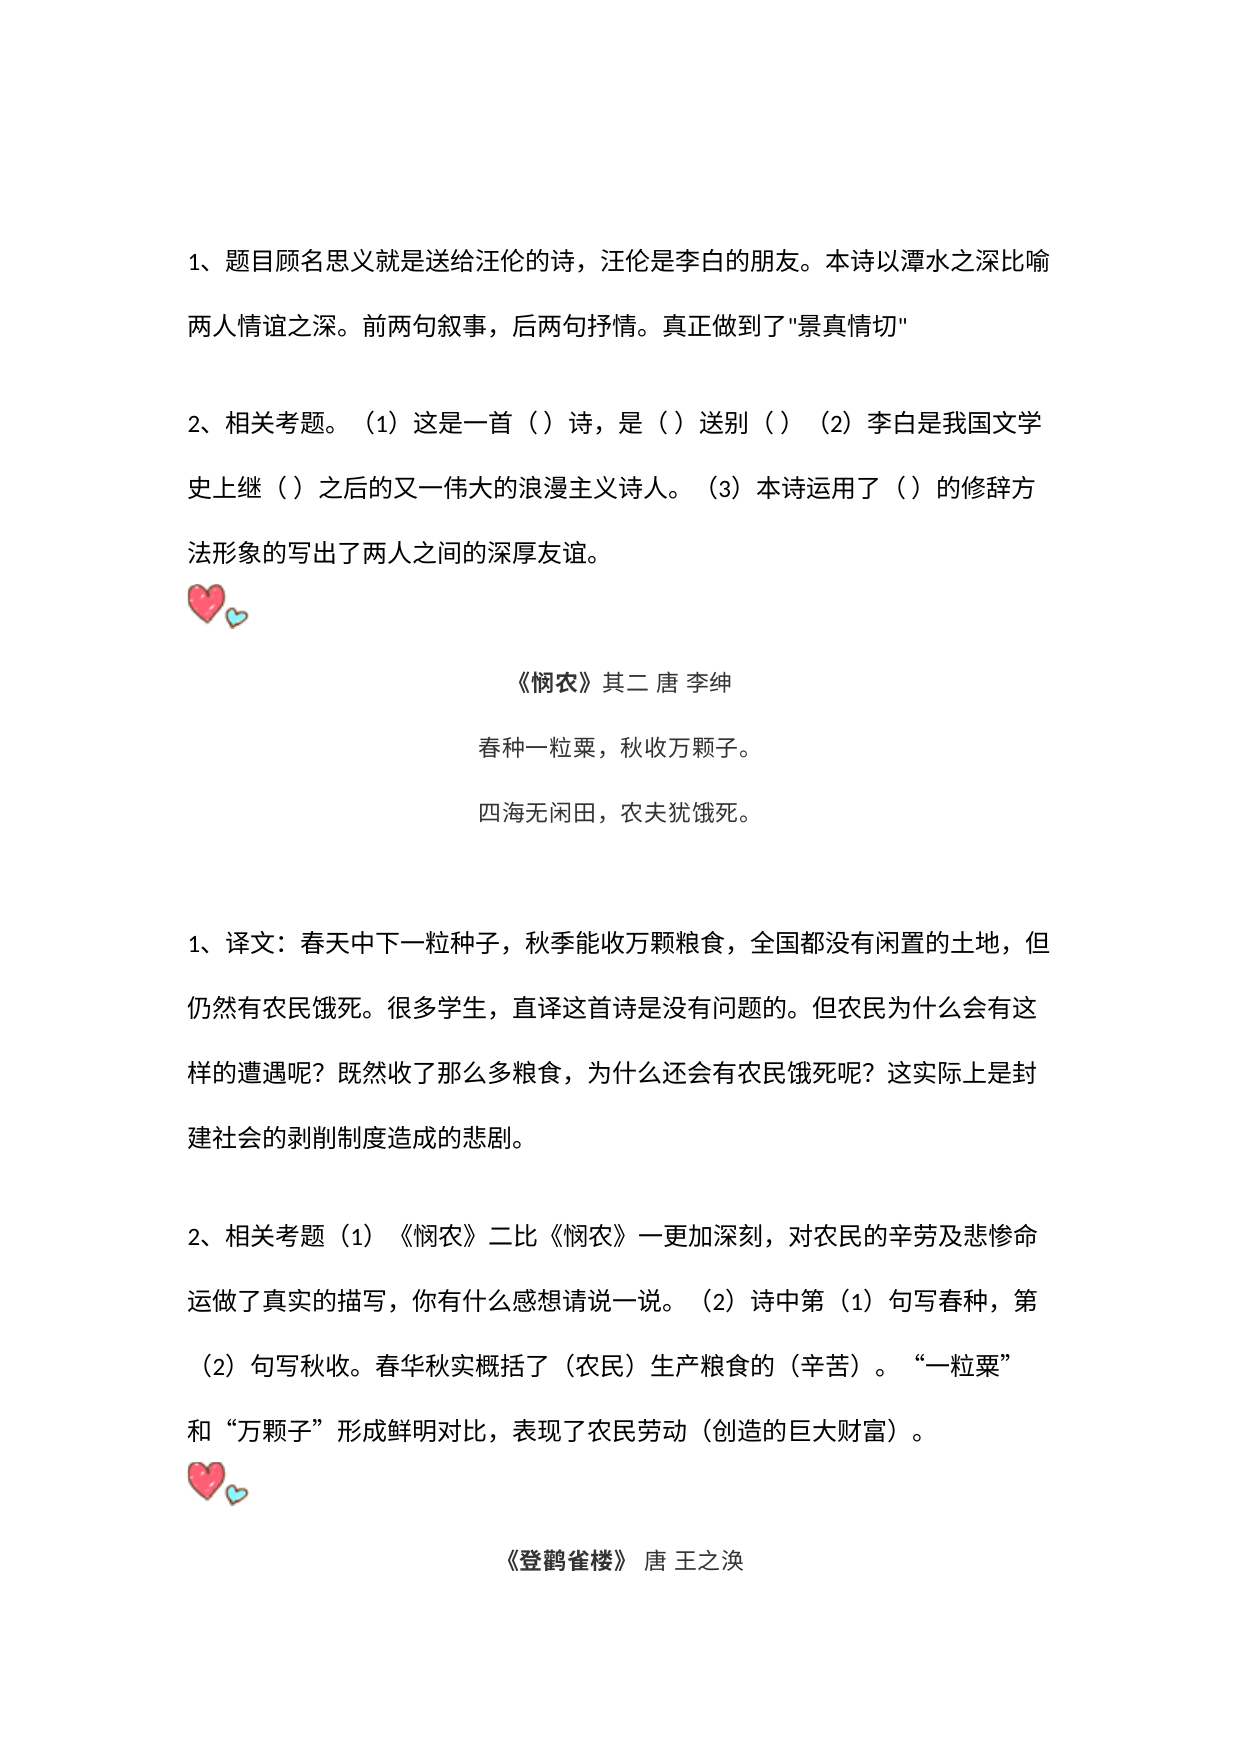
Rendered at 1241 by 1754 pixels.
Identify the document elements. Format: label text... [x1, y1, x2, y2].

picture [187, 1462, 249, 1506]
text 1、译文：春天中下一粒种子，秋季能收万颗粮食，全国都没有闲置的土地，但仍然有农民饿死。很多学生，直译这首诗是没有问题的。但农民为什么会有这样的遭遇呢？既然收了那么多粮食，为什么还会有农民饿死呢？这实际上是封建社会的剥削制度造成的悲剧。 [187, 909, 1053, 1169]
text 春种一粒粟，秋收万颗子。 [187, 714, 1053, 779]
picture [187, 584, 249, 629]
text 2、相关考题。（1）这是一首（ ）诗，是（ ）送别（ ）（2）李白是我国文学史上继（ ）之后的又一伟大的浪漫主义诗人。（3）本诗运用了（ ）的修辞方法形象的写出了两人之间的深厚友谊。 [187, 389, 1053, 584]
text 1、题目顾名思义就是送给汪伦的诗，汪伦是李白的朋友。本诗以潭水之深比喻两人情谊之深。前两句叙事，后两句抒情。真正做到了"景真情切" [187, 227, 1053, 357]
text 2、相关考题（1）《悯农》二比《悯农》一更加深刻，对农民的辛劳及悲惨命运做了真实的描写，你有什么感想请说一说。（2）诗中第（1）句写春种，第（2）句写秋收。春华秋实概括了（农民）生产粮食的（辛苦）。“一粒粟” 和“万颗子”形成鲜明对比，表现了农民劳动（创造的巨大财富）。 [187, 1202, 1053, 1462]
text 《悯农》其二 唐 李绅 [187, 649, 1053, 714]
text 四海无闲田，农夫犹饿死。 [187, 779, 1053, 844]
text 《登鹳雀楼》 唐 王之涣 [187, 1527, 1053, 1592]
